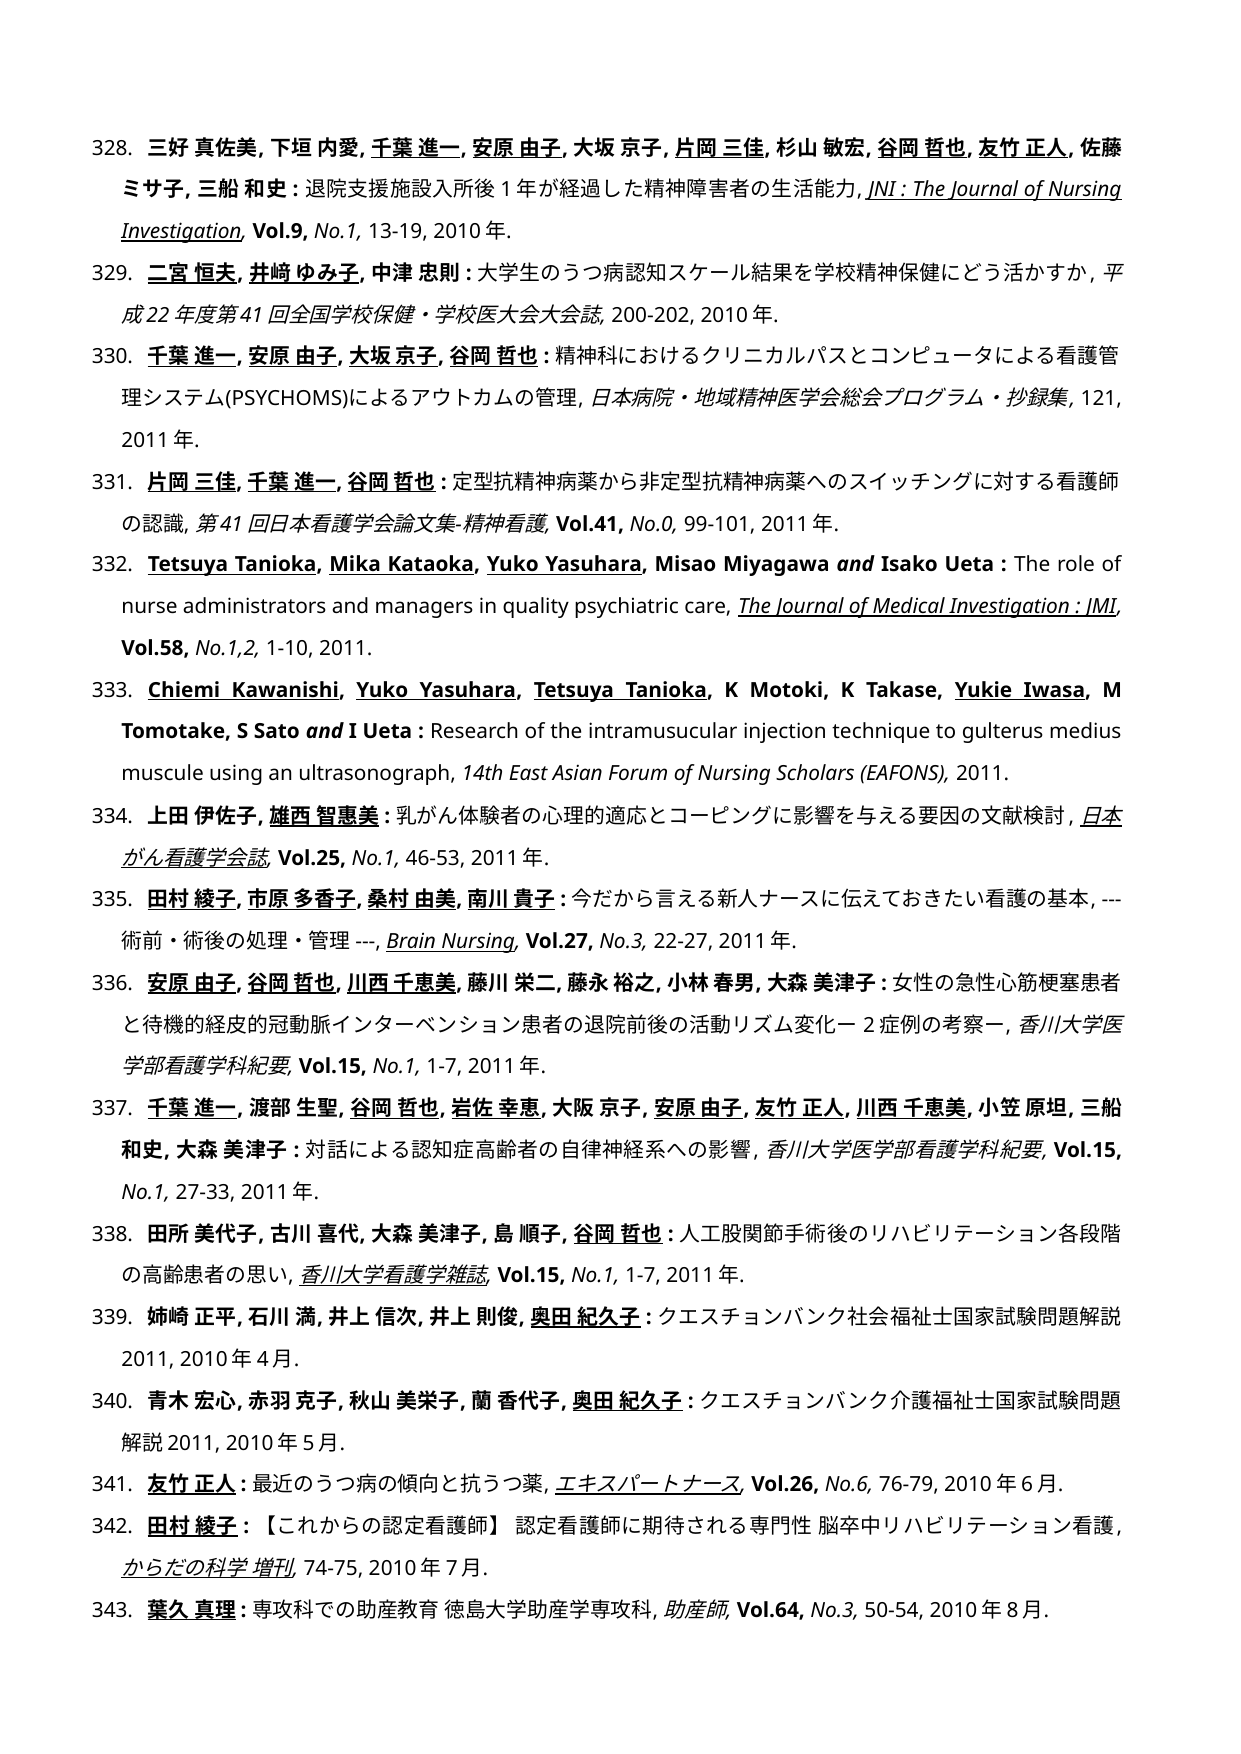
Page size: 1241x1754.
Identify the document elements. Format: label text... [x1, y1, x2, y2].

list 青木 宏心, 赤羽 克子, 秋山 美栄子, 蘭 香代子, 奥田 紀久子 : クエスチョンバンク介護福祉士国家試験問題解説2011, 2010年5月. [92, 1378, 1122, 1462]
list 友竹 正人 : 最近のうつ病の傾向と抗うつ薬, エキスパートナース, Vol.26, No.6, 76-79, 2010年6月. [92, 1462, 1122, 1503]
list 千葉 進一, 渡部 生聖, 谷岡 哲也, 岩佐 幸恵, 大阪 京子, 安原 由子, 友竹 正人, 川西 千恵美, 小笠 原坦, 三船 和史, 大森 美津子 : 対話による認知症高齢者の自律神経系への影響, 香川大学医学部看護学科紀要, Vol.15, No.1, 27-33, 2011年. [92, 1086, 1122, 1211]
list 葉久 真理 : 専攻科での助産教育 徳島大学助産学専攻科, 助産師, Vol.64, No.3, 50-54, 2010年8月. [92, 1587, 1122, 1629]
list 千葉 進一, 安原 由子, 大坂 京子, 谷岡 哲也 : 精神科におけるクリニカルパスとコンピュータによる看護管理システム(PSYCHOMS)によるアウトカムの管理, 日本病院・地域精神医学会総会プログラム・抄録集, 121, 2011年. [92, 334, 1122, 459]
list 田村 綾子, 市原 多香子, 桑村 由美, 南川 貴子 : 今だから言える新人ナースに伝えておきたい看護の基本, --- 術前・術後の処理・管理 ---, Brain Nursing, Vol.27, No.3, 22-27, 2011年. [92, 877, 1122, 961]
list 二宮 恒夫, 井﨑 ゆみ子, 中津 忠則 : 大学生のうつ病認知スケール結果を学校精神保健にどう活かすか, 平成22年度第41回全国学校保健・学校医大会大会誌, 200-202, 2010年. [92, 250, 1122, 334]
list 姉崎 正平, 石川 満, 井上 信次, 井上 則俊, 奥田 紀久子 : クエスチョンバンク社会福祉士国家試験問題解説2011, 2010年4月. [92, 1295, 1122, 1378]
list 安原 由子, 谷岡 哲也, 川西 千恵美, 藤川 栄二, 藤永 裕之, 小林 春男, 大森 美津子 : 女性の急性心筋梗塞患者と待機的経皮的冠動脈インターベンション患者の退院前後の活動リズム変化ー2症例の考察ー, 香川大学医学部看護学科紀要, Vol.15, No.1, 1-7, 2011年. [92, 961, 1122, 1086]
list 片岡 三佳, 千葉 進一, 谷岡 哲也 : 定型抗精神病薬から非定型抗精神病薬へのスイッチングに対する看護師の認識, 第41回日本看護学会論文集-精神看護, Vol.41, No.0, 99-101, 2011年. [92, 459, 1122, 543]
list 田村 綾子 : 【これからの認定看護師】 認定看護師に期待される専門性 脳卒中リハビリテーション看護, からだの科学 増刊, 74-75, 2010年7月. [92, 1503, 1122, 1587]
list 田所 美代子, 古川 喜代, 大森 美津子, 島 順子, 谷岡 哲也 : 人工股関節手術後のリハビリテーション各段階の高齢患者の思い, 香川大学看護学雑誌, Vol.15, No.1, 1-7, 2011年. [92, 1211, 1122, 1295]
list Tetsuya Tanioka, Mika Kataoka, Yuko Yasuhara, Misao Miyagawa and Isako Ueta : The role of nurse administrators and managers in quality psychiatric care, The Journal of Medical Investigation : JMI, Vol.58, No.1,2, 1-10, 2011. [92, 543, 1122, 668]
list 三好 真佐美, 下垣 内愛, 千葉 進一, 安原 由子, 大坂 京子, 片岡 三佳, 杉山 敏宏, 谷岡 哲也, 友竹 正人, 佐藤 ミサ子, 三船 和史 : 退院支援施設入所後1年が経過した精神障害者の生活能力, JNI : The Journal of Nursing Investigation, Vol.9, No.1, 13-19, 2010年. [92, 125, 1122, 250]
list 上田 伊佐子, 雄西 智惠美 : 乳がん体験者の心理的適応とコーピングに影響を与える要因の文献検討, 日本がん看護学会誌, Vol.25, No.1, 46-53, 2011年. [92, 793, 1122, 877]
list Chiemi Kawanishi, Yuko Yasuhara, Tetsuya Tanioka, K Motoki, K Takase, Yukie Iwasa, M Tomotake, S Sato and I Ueta : Research of the intramusucular injection technique to gulterus medius muscule using an ultrasonograph, 14th East Asian Forum of Nursing Scholars (EAFONS), 2011. [92, 668, 1122, 793]
